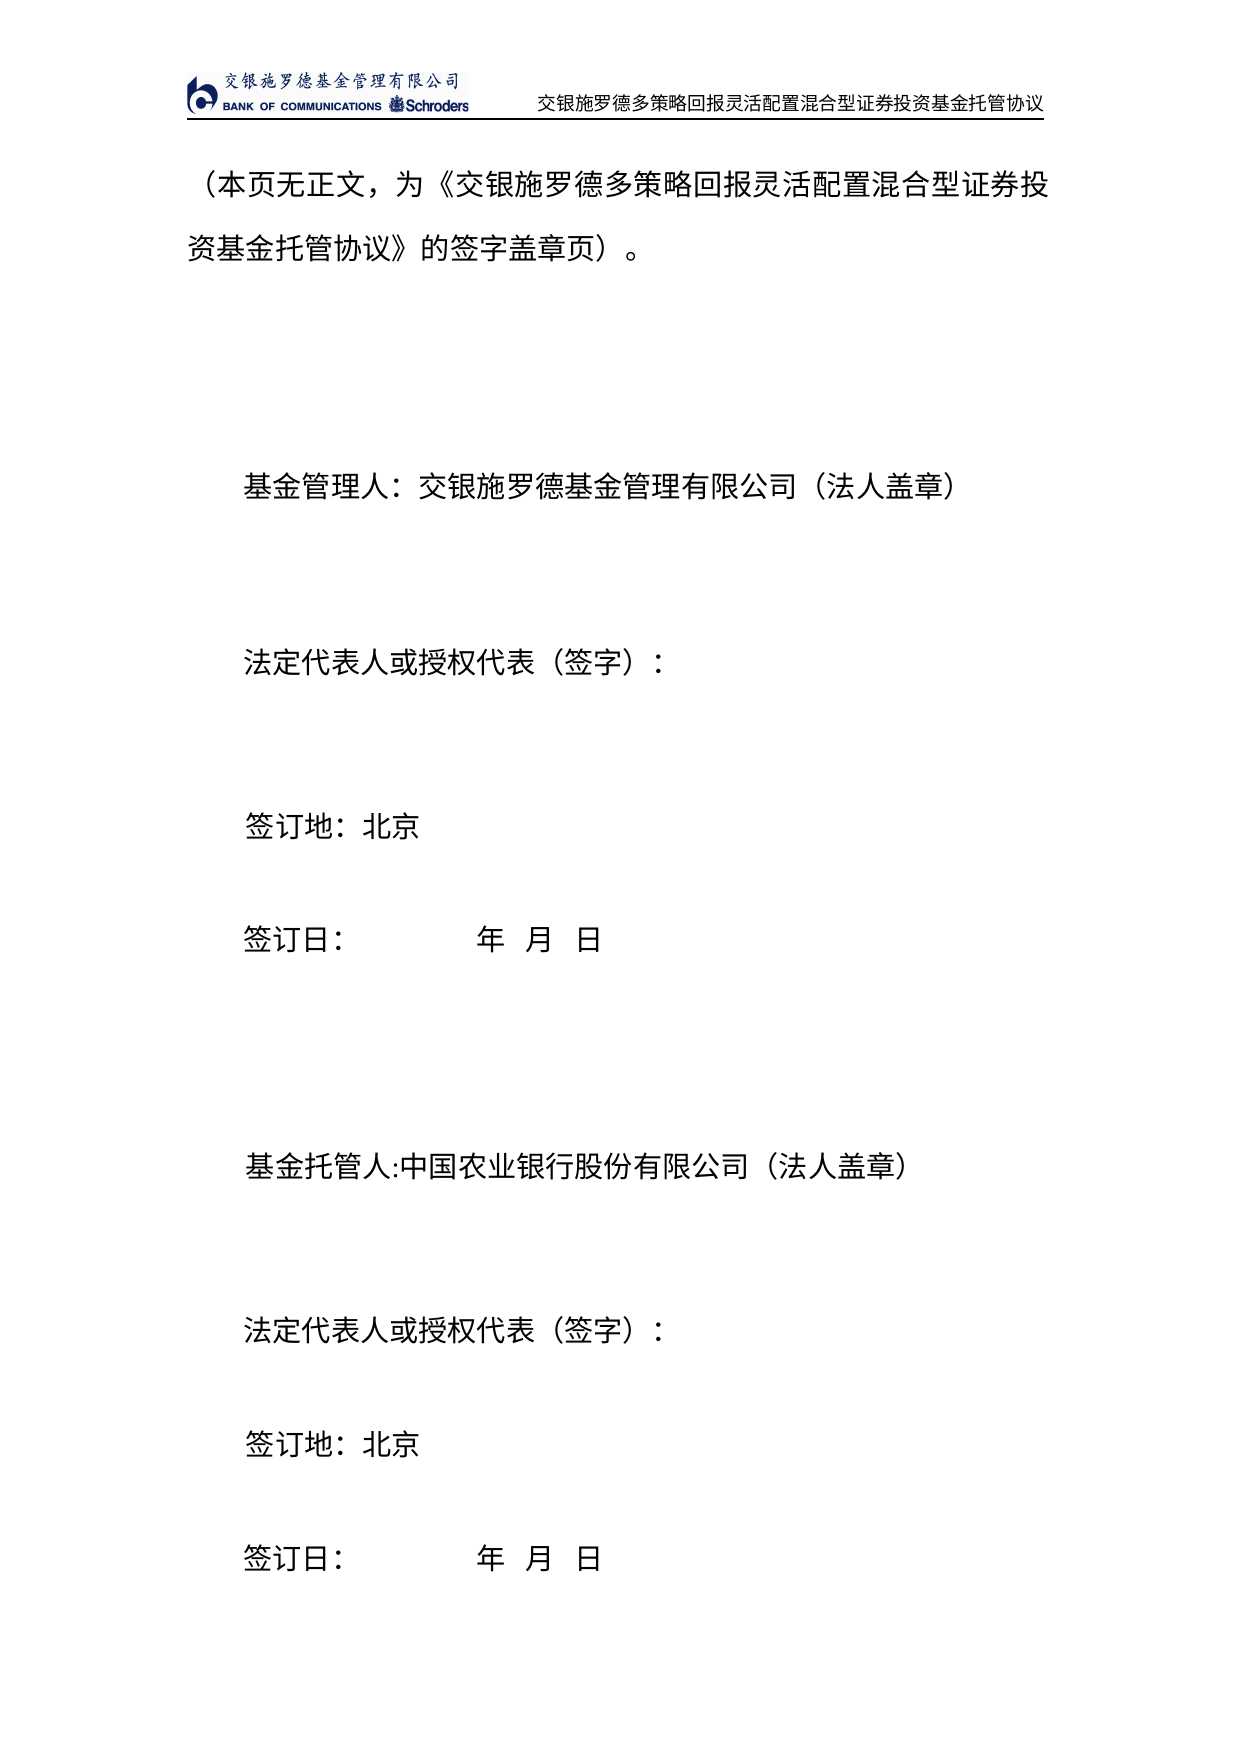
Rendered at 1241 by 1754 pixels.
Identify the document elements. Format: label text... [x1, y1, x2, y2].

text 法定代表人或授权代表（签字）： [187, 1308, 1053, 1350]
text 基金托管人:中国农业银行股份有限公司（法人盖章） [187, 1144, 1053, 1186]
text 基金管理人：交银施罗德基金管理有限公司（法人盖章） [187, 452, 1053, 517]
text 签订地：北京 [187, 803, 1053, 846]
picture [187, 72, 469, 114]
text 签订日： 年 月 日 [187, 1536, 1053, 1578]
text （本页无正文，为《交银施罗德多策略回报灵活配置混合型证券投资基金托管协议》的签字盖章页）。 [187, 162, 1053, 268]
text 签订地：北京 [187, 1422, 1053, 1464]
text 法定代表人或授权代表（签字）： [187, 639, 1053, 681]
text 签订日： 年 月 日 [187, 917, 1053, 959]
